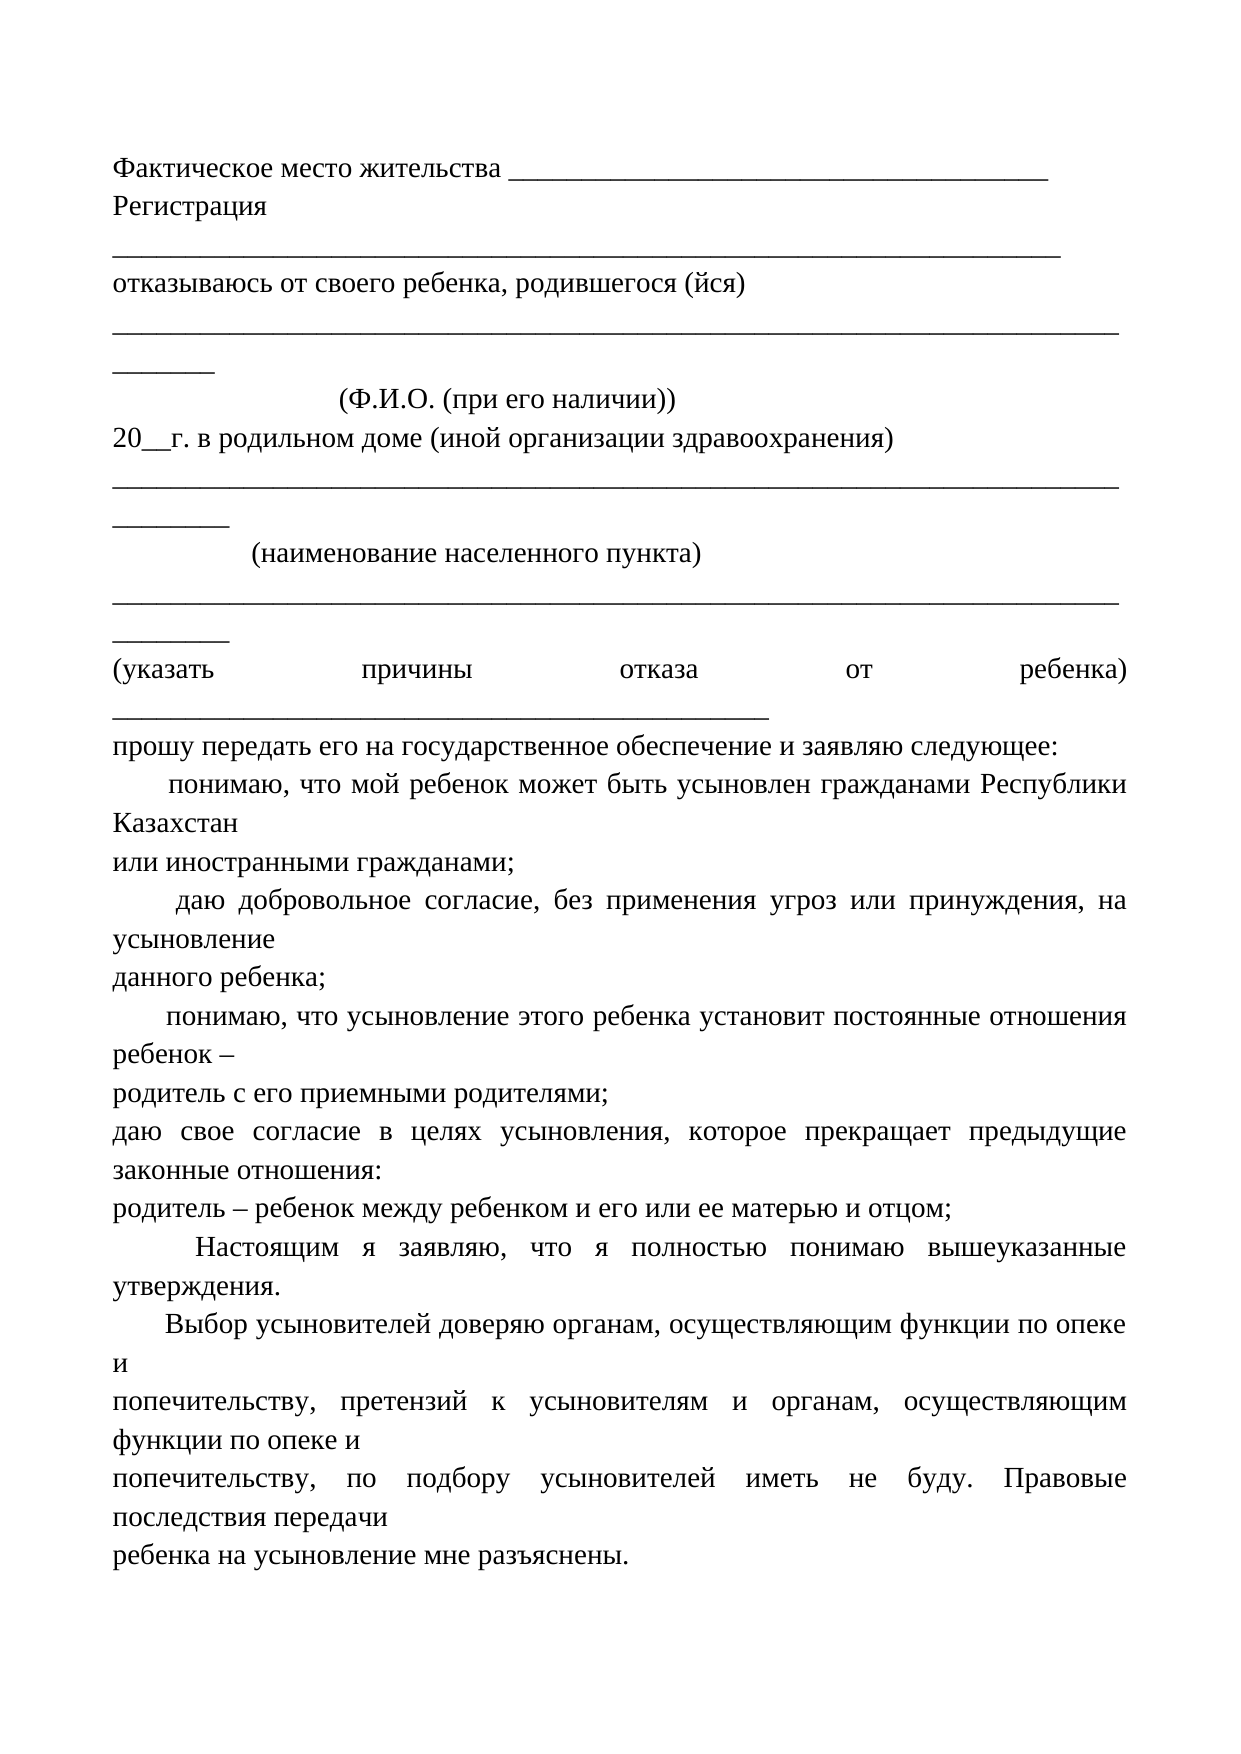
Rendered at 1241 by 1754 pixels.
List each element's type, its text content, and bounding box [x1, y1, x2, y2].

text родитель с его приемными родителями; [112, 1075, 1128, 1108]
text ребенка на усыновление мне разъяснены. [112, 1537, 1128, 1571]
text понимаю, что усыновление этого ребенка установит постоянные отношения ребенок – [112, 998, 1128, 1070]
text или иностранными гражданами; [112, 844, 1128, 877]
text ____________________________________________________________________________ [112, 304, 1128, 376]
text родитель – ребенок между ребенком и его или ее матерью и отцом; [112, 1191, 1128, 1224]
text прошу передать его на государственное обеспечение и заявляю следующее: [112, 728, 1128, 762]
text понимаю, что мой ребенок может быть усыновлен гражданами Республики Казахстан [112, 767, 1128, 839]
text Фактическое место жительства _____________________________________ [112, 150, 1128, 183]
text (указать причины отказа от ребенка) _____________________________________________ [112, 651, 1128, 723]
text Регистрация _________________________________________________________________ [112, 188, 1128, 261]
text (Ф.И.О. (при его наличии)) [112, 381, 1128, 415]
text данного ребенка; [112, 959, 1128, 993]
text попечительству, претензий к усыновителям и органам, осуществляющим функции по опеке и [112, 1383, 1128, 1455]
text 20__г. в родильном доме (иной организации здравоохранения) [112, 420, 1128, 453]
text _____________________________________________________________________________ [112, 458, 1128, 530]
text (наименование населенного пункта) [112, 535, 1128, 569]
text _____________________________________________________________________________ [112, 574, 1128, 646]
text даю свое согласие в целях усыновления, которое прекращает предыдущие законные отношения: [112, 1113, 1128, 1186]
text даю добровольное согласие, без применения угроз или принуждения, на усыновление [112, 882, 1128, 954]
text отказываюсь от своего ребенка, родившегося (йся) [112, 266, 1128, 299]
text попечительству, по подбору усыновителей иметь не буду. Правовые последствия передачи [112, 1460, 1128, 1532]
text Настоящим я заявляю, что я полностью понимаю вышеуказанные утверждения. [112, 1229, 1128, 1301]
text Выбор усыновителей доверяю органам, осуществляющим функции по опеке и [112, 1306, 1128, 1378]
